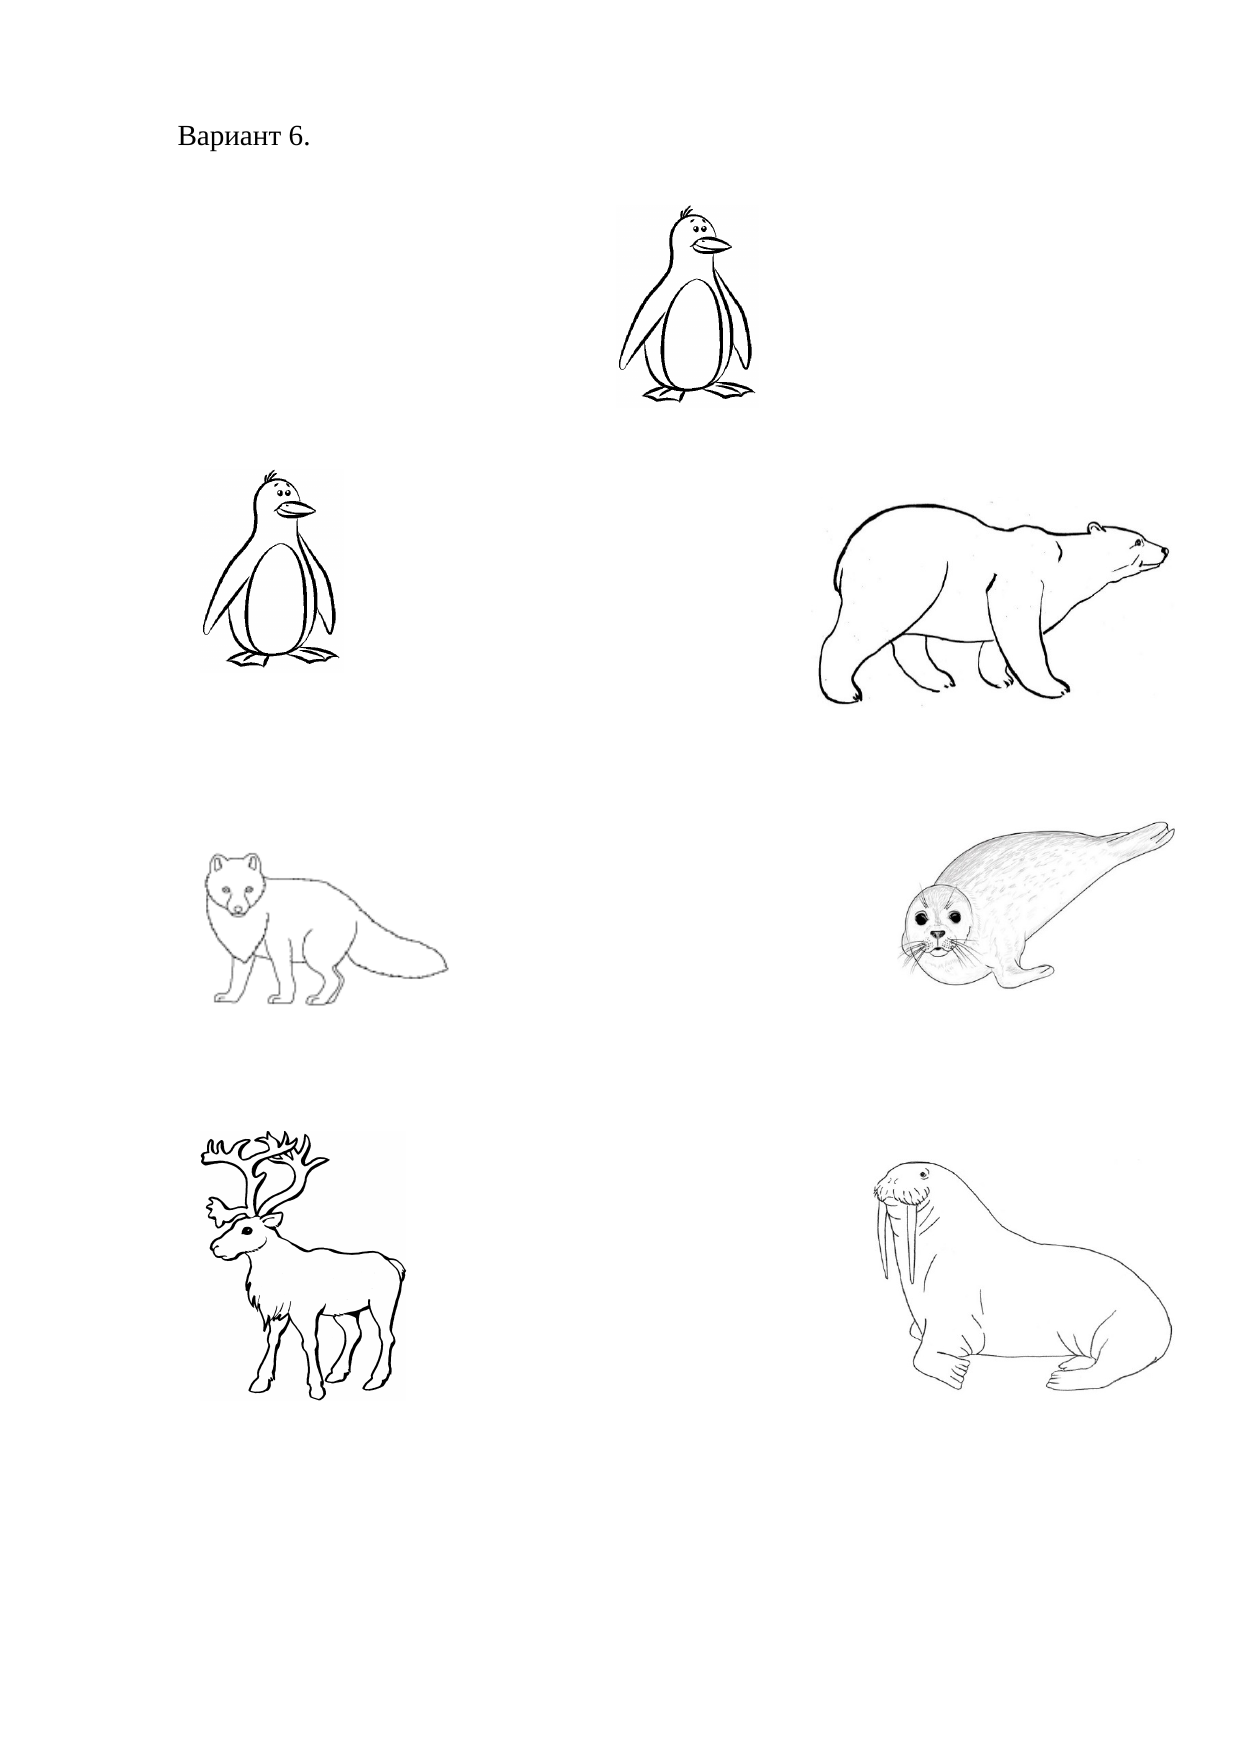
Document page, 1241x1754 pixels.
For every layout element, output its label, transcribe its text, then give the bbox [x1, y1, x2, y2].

table_cell [189, 442, 687, 762]
table_cell [189, 1103, 687, 1429]
table_cell [688, 442, 1186, 762]
picture [869, 1159, 1175, 1396]
picture [200, 469, 344, 673]
table_header [189, 178, 1186, 442]
picture [615, 205, 760, 408]
picture [200, 1131, 407, 1401]
table_cell [688, 1103, 1186, 1429]
text Вариант 6. [177, 118, 1152, 152]
picture [811, 497, 1175, 708]
picture [200, 846, 454, 1011]
picture [897, 818, 1175, 991]
table_cell [189, 763, 687, 1103]
table_cell [688, 763, 1186, 1103]
